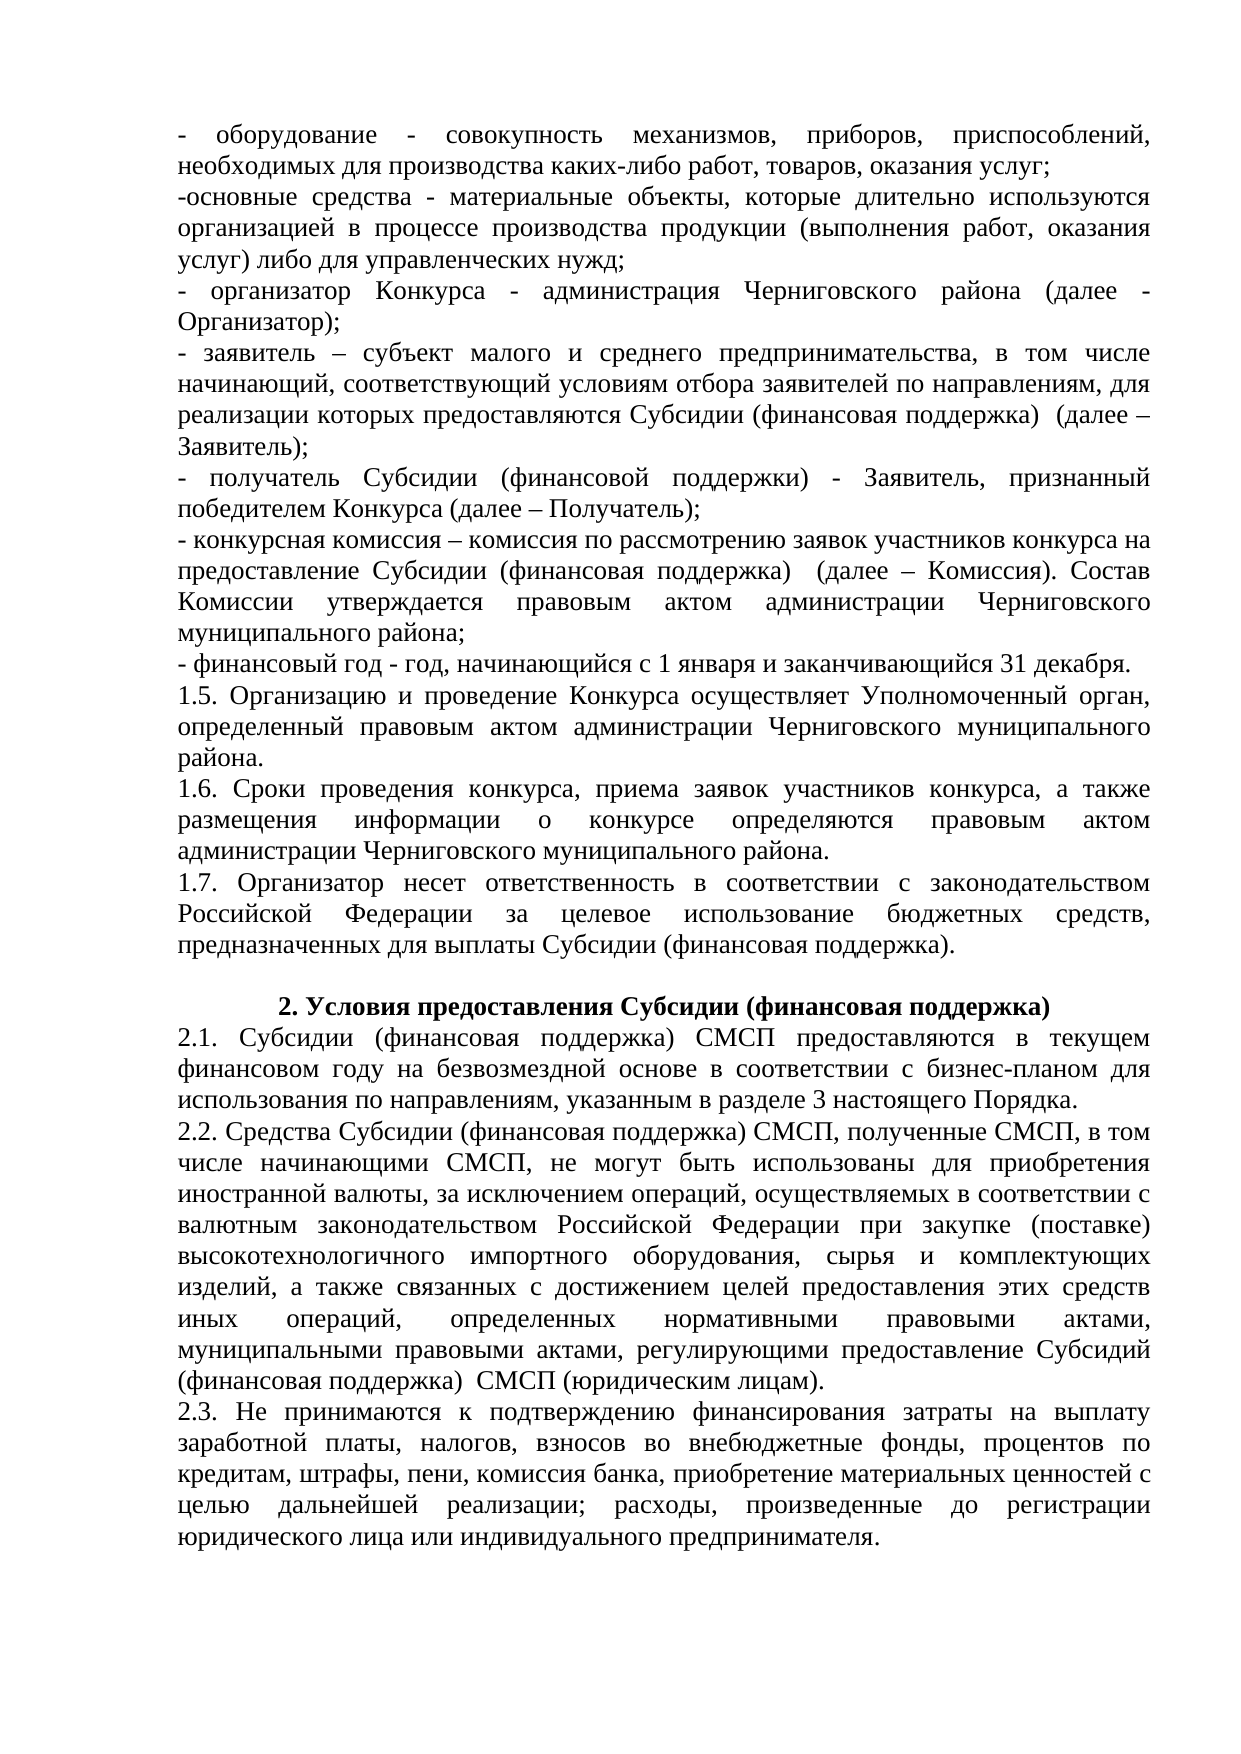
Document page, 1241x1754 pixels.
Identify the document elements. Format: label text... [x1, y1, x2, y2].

text - оборудование - совокупность механизмов, приборов, приспособлений, необходимых для производства каких-либо работ, товаров, оказания услуг; [177, 118, 1152, 180]
text 2.1. Субсидии (финансовая поддержка) СМСП предоставляются в текущем финансовом году на безвозмездной основе в соответствии с бизнес-планом для использования по направлениям, указанным в разделе 3 настоящего Порядка. [177, 1021, 1152, 1115]
text 1.7. Организатор несет ответственность в соответствии с законодательством Российской Федерации за целевое использование бюджетных средств, предназначенных для выплаты Субсидии (финансовая поддержка). [177, 866, 1152, 959]
text 1.5. Организацию и проведение Конкурса осуществляет Уполномоченный орган, определенный правовым актом администрации Черниговского муниципального района. [177, 679, 1152, 772]
text 1.6. Сроки проведения конкурса, приема заявок участников конкурса, а также размещения информации о конкурсе определяются правовым актом администрации Черниговского муниципального района. [177, 772, 1152, 866]
text 2.3. Не принимаются к подтверждению финансирования затраты на выплату заработной платы, налогов, взносов во внебюджетные фонды, процентов по кредитам, штрафы, пени, комиссия банка, приобретение материальных ценностей с целью дальнейшей реализации; расходы, произведенные до регистрации юридического лица или индивидуального предпринимателя. [177, 1395, 1152, 1551]
text 2.2. Средства Субсидии (финансовая поддержка) СМСП, полученные СМСП, в том числе начинающими СМСП, не могут быть использованы для приобретения иностранной валюты, за исключением операций, осуществляемых в соответствии с валютным законодательством Российской Федерации при закупке (поставке) высокотехнологичного импортного оборудования, сырья и комплектующих изделий, а также связанных с достижением целей предоставления этих средств иных операций, определенных нормативными правовыми актами, муниципальными правовыми актами, регулирующими предоставление Субсидий (финансовая поддержка) СМСП (юридическим лицам). [177, 1115, 1152, 1395]
text - получатель Субсидии (финансовой поддержки) - Заявитель, признанный победителем Конкурса (далее – Получатель); [177, 461, 1152, 523]
text 2. Условия предоставления Субсидии (финансовая поддержка) [177, 990, 1152, 1021]
text - организатор Конкурса - администрация Черниговского района (далее - Организатор); [177, 274, 1152, 336]
text -основные средства - материальные объекты, которые длительно используются организацией в процессе производства продукции (выполнения работ, оказания услуг) либо для управленческих нужд; [177, 180, 1152, 274]
text - конкурсная комиссия – комиссия по рассмотрению заявок участников конкурса на предоставление Субсидии (финансовая поддержка) (далее – Комиссия). Состав Комиссии утверждается правовым актом администрации Черниговского муниципального района; [177, 523, 1152, 648]
text - заявитель – субъект малого и среднего предпринимательства, в том числе начинающий, соответствующий условиям отбора заявителей по направлениям, для реализации которых предоставляются Субсидии (финансовая поддержка) (далее – Заявитель); [177, 336, 1152, 461]
text - финансовый год - год, начинающийся с 1 января и заканчивающийся 31 декабря. [177, 648, 1152, 679]
